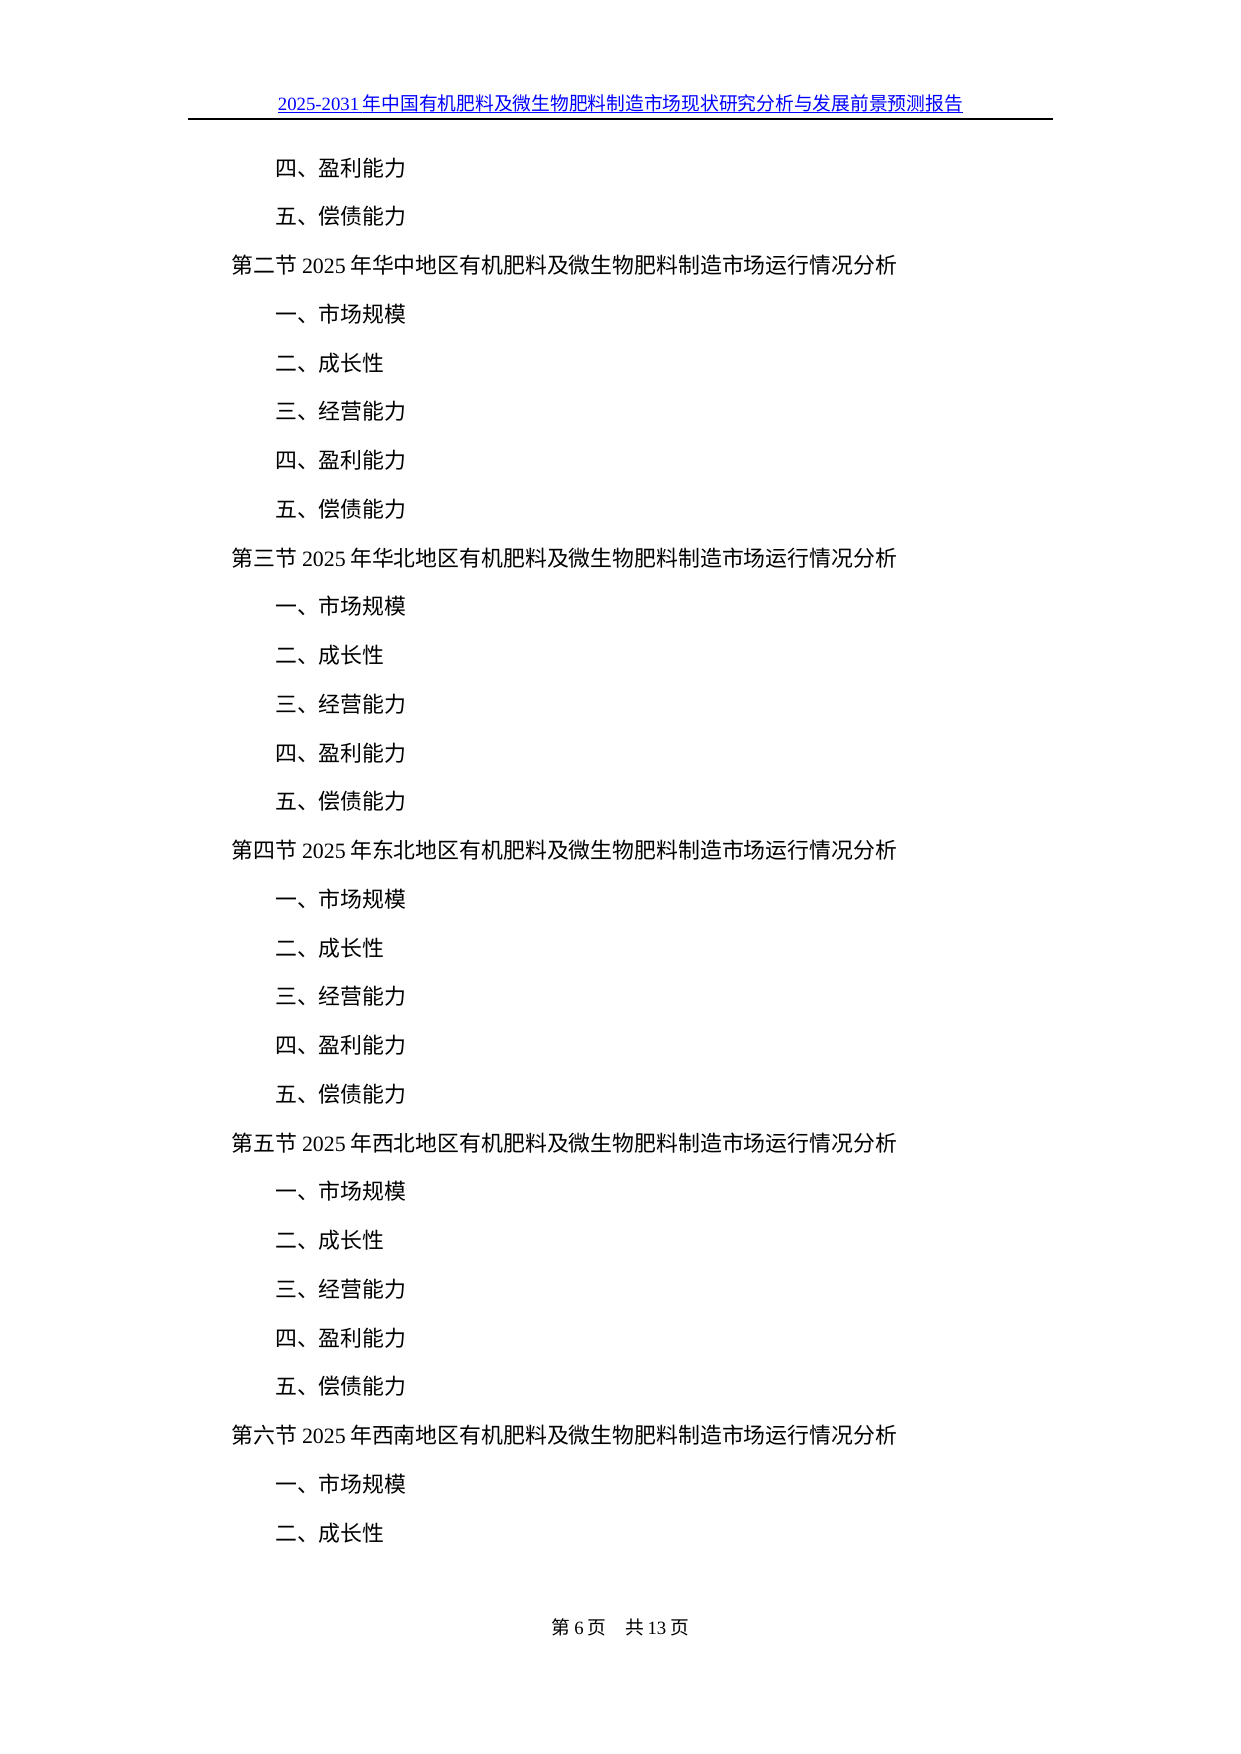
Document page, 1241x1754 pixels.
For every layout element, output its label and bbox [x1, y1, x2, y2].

text [187, 150, 1053, 1548]
